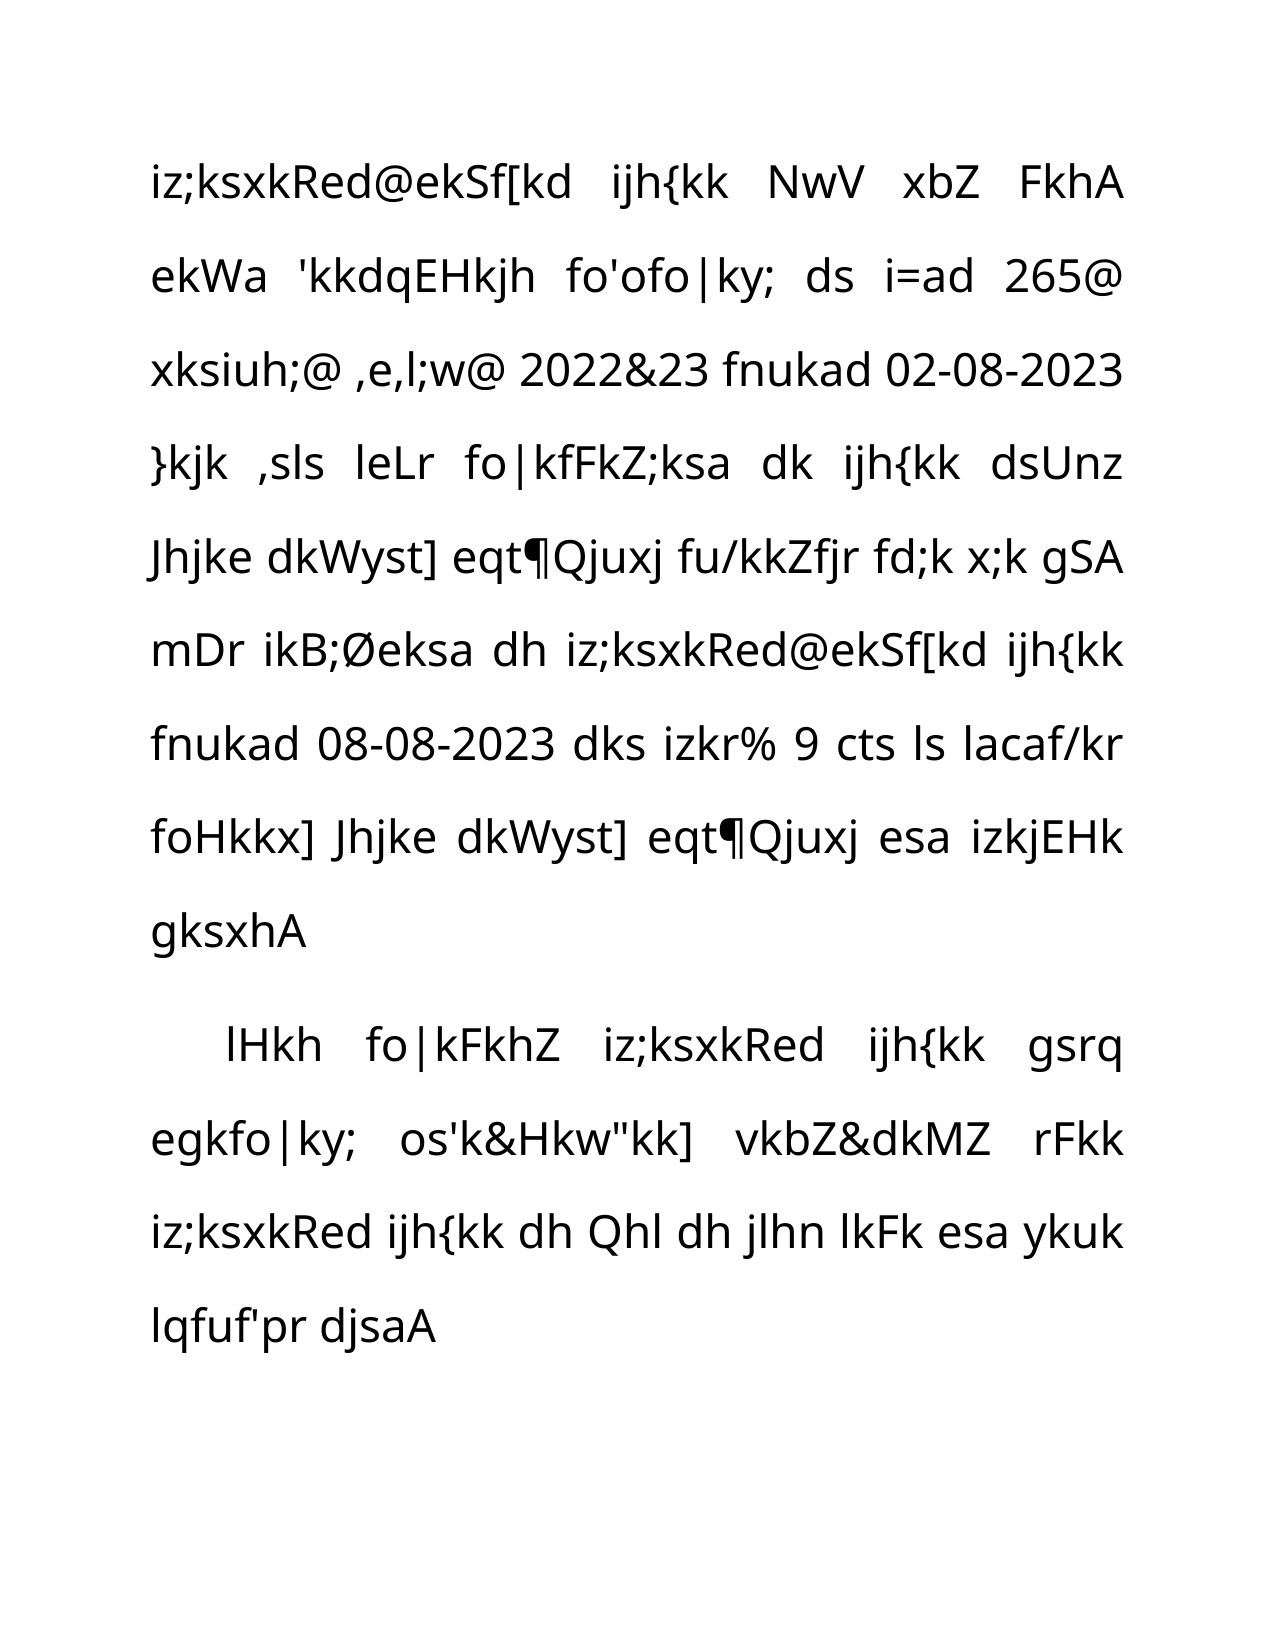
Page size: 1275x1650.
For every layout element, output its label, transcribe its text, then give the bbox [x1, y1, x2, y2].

text lHkh fo|kFkhZ iz;ksxkRed ijh{kk gsrq egkfo|ky; os'k&Hkw"kk] vkbZ&dkMZ rFkk iz;ksxkRed ijh{kk dh Qhl dh jlhn lkFk esa ykuk lqfuf'pr djsaA [150, 1013, 1125, 1356]
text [150, 150, 1125, 961]
